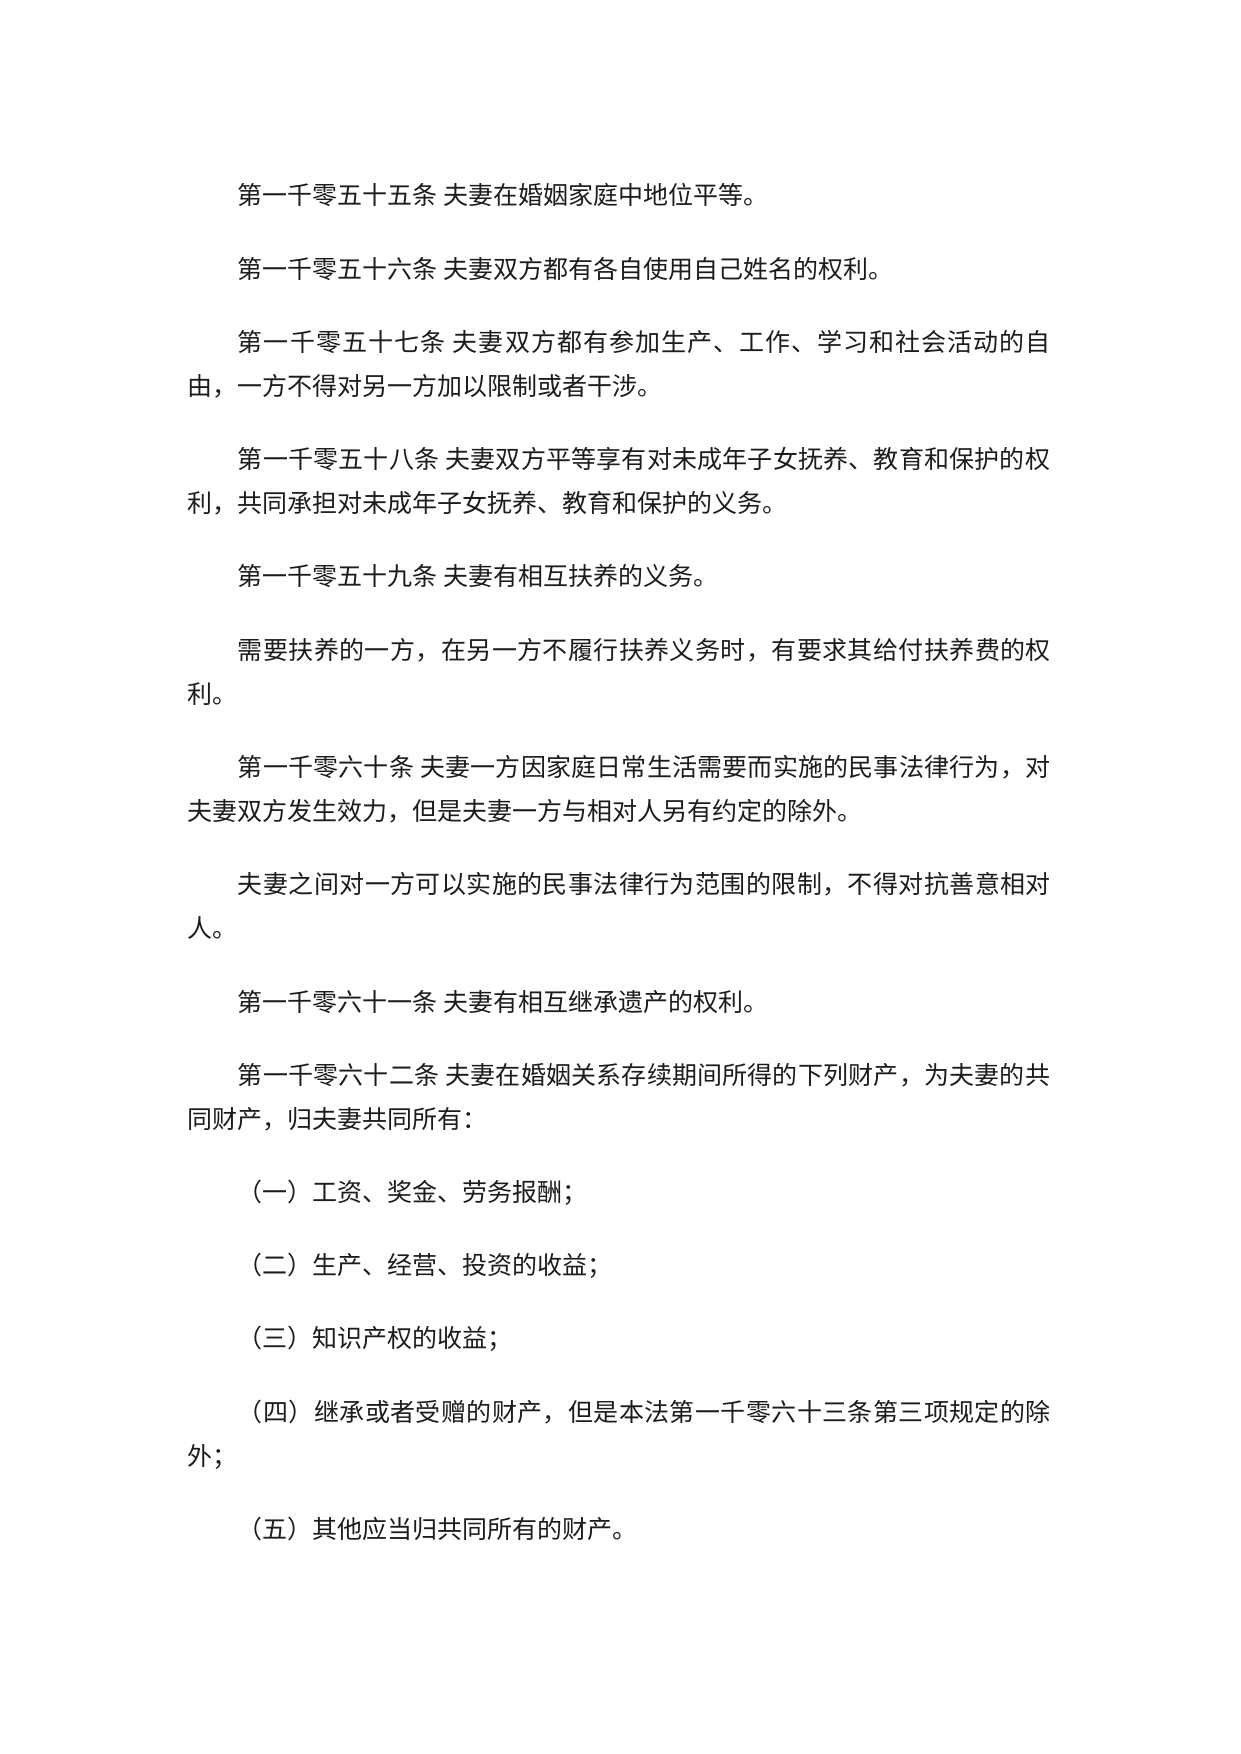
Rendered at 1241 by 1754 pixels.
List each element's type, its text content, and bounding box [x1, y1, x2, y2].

text 第一千零五十八条 夫妻双方平等享有对未成年子女抚养、教育和保护的权利，共同承担对未成年子女抚养、教育和保护的义务。 [187, 436, 1053, 524]
text 第一千零六十二条 夫妻在婚姻关系存续期间所得的下列财产，为夫妻的共同财产，归夫妻共同所有： [187, 1051, 1053, 1139]
text （五）其他应当归共同所有的财产。 [187, 1506, 1053, 1550]
text 需要扶养的一方，在另一方不履行扶养义务时，有要求其给付扶养费的权利。 [187, 626, 1053, 714]
text （三）知识产权的收益； [187, 1315, 1053, 1359]
text （四）继承或者受赠的财产，但是本法第一千零六十三条第三项规定的除外； [187, 1388, 1053, 1476]
text 第一千零五十九条 夫妻有相互扶养的义务。 [187, 553, 1053, 597]
text 第一千零五十六条 夫妻双方都有各自使用自己姓名的权利。 [187, 245, 1053, 289]
text 第一千零五十七条 夫妻双方都有参加生产、工作、学习和社会活动的自由，一方不得对另一方加以限制或者干涉。 [187, 318, 1053, 407]
text 第一千零六十一条 夫妻有相互继承遗产的权利。 [187, 978, 1053, 1022]
text 夫妻之间对一方可以实施的民事法律行为范围的限制，不得对抗善意相对人。 [187, 861, 1053, 949]
text 第一千零五十五条 夫妻在婚姻家庭中地位平等。 [187, 172, 1053, 216]
text 第一千零六十条 夫妻一方因家庭日常生活需要而实施的民事法律行为，对夫妻双方发生效力，但是夫妻一方与相对人另有约定的除外。 [187, 743, 1053, 832]
text （二）生产、经营、投资的收益； [187, 1242, 1053, 1286]
text （一）工资、奖金、劳务报酬； [187, 1169, 1053, 1213]
